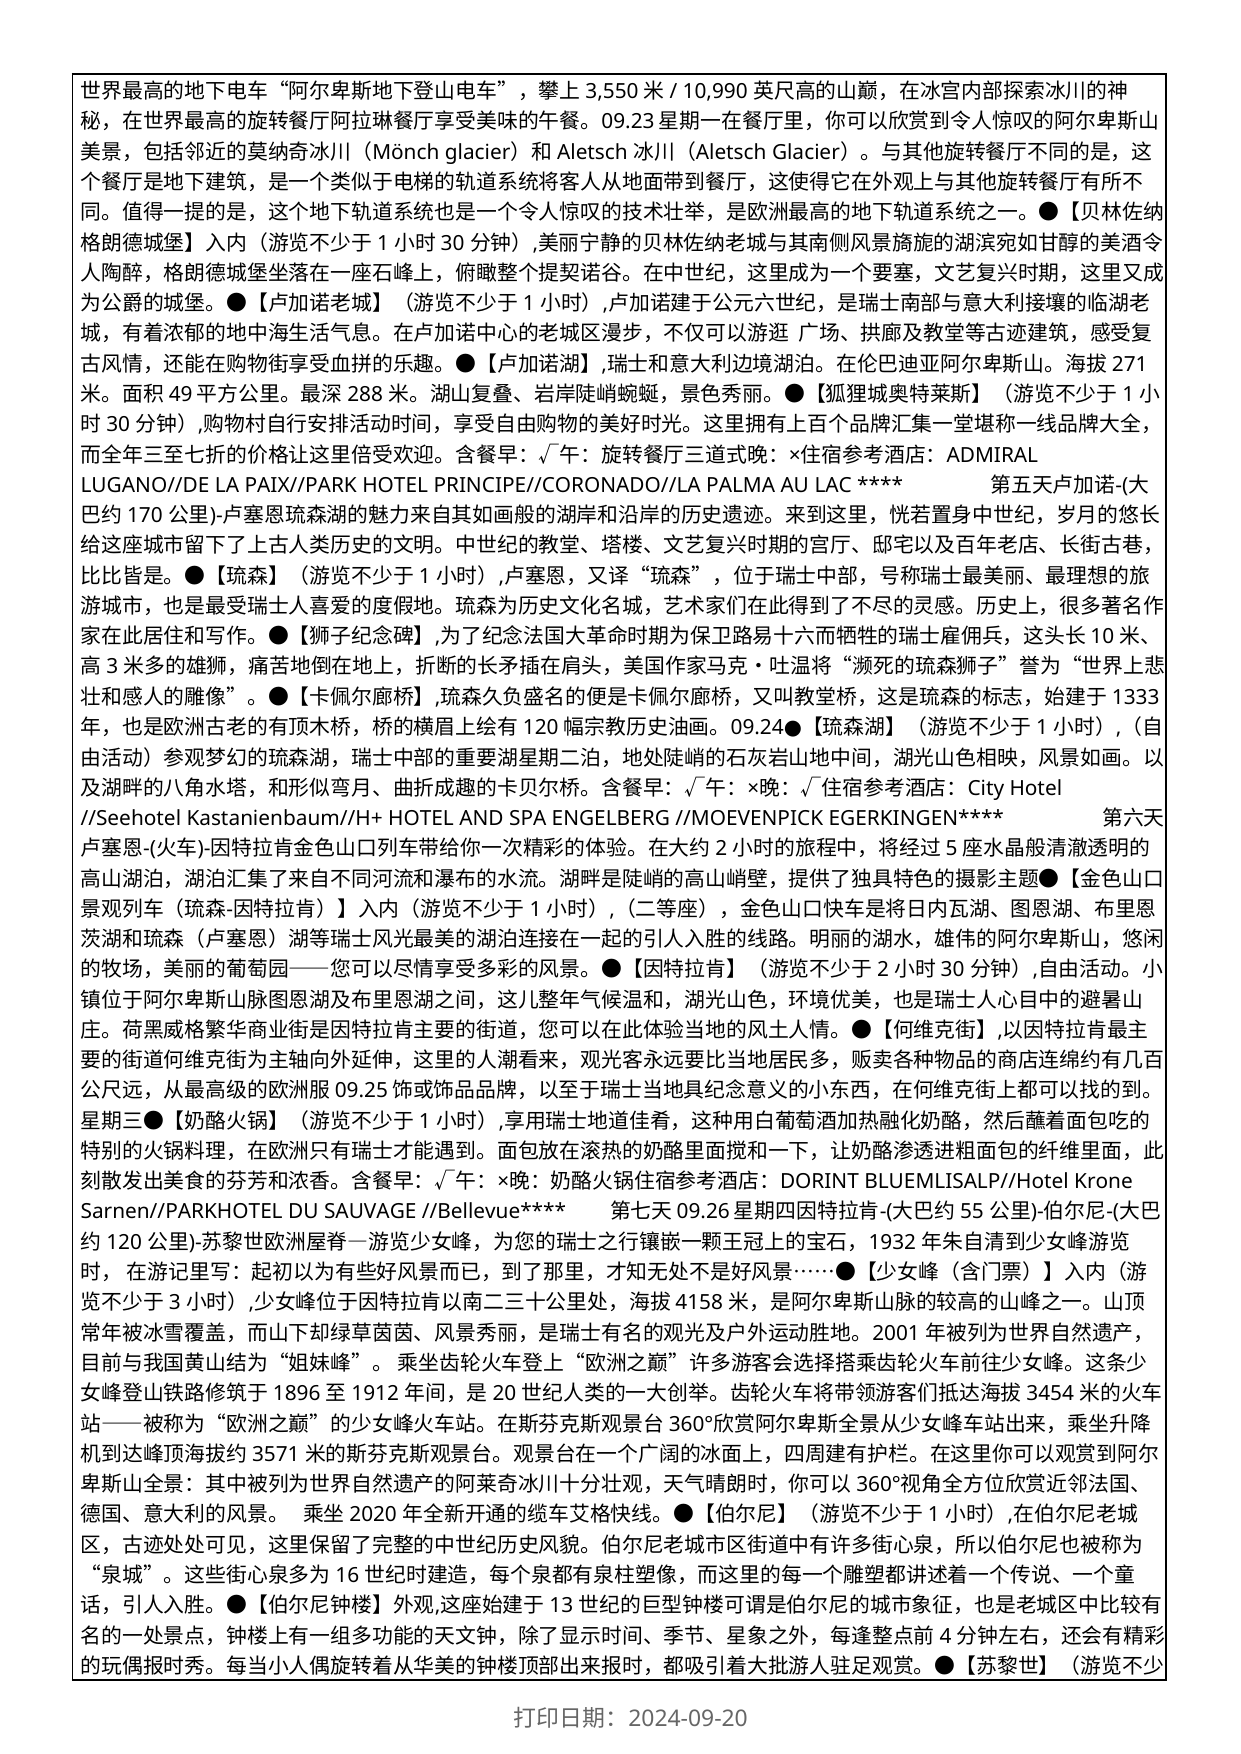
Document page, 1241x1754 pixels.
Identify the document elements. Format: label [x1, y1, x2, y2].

table_cell [73, 75, 1165, 1679]
